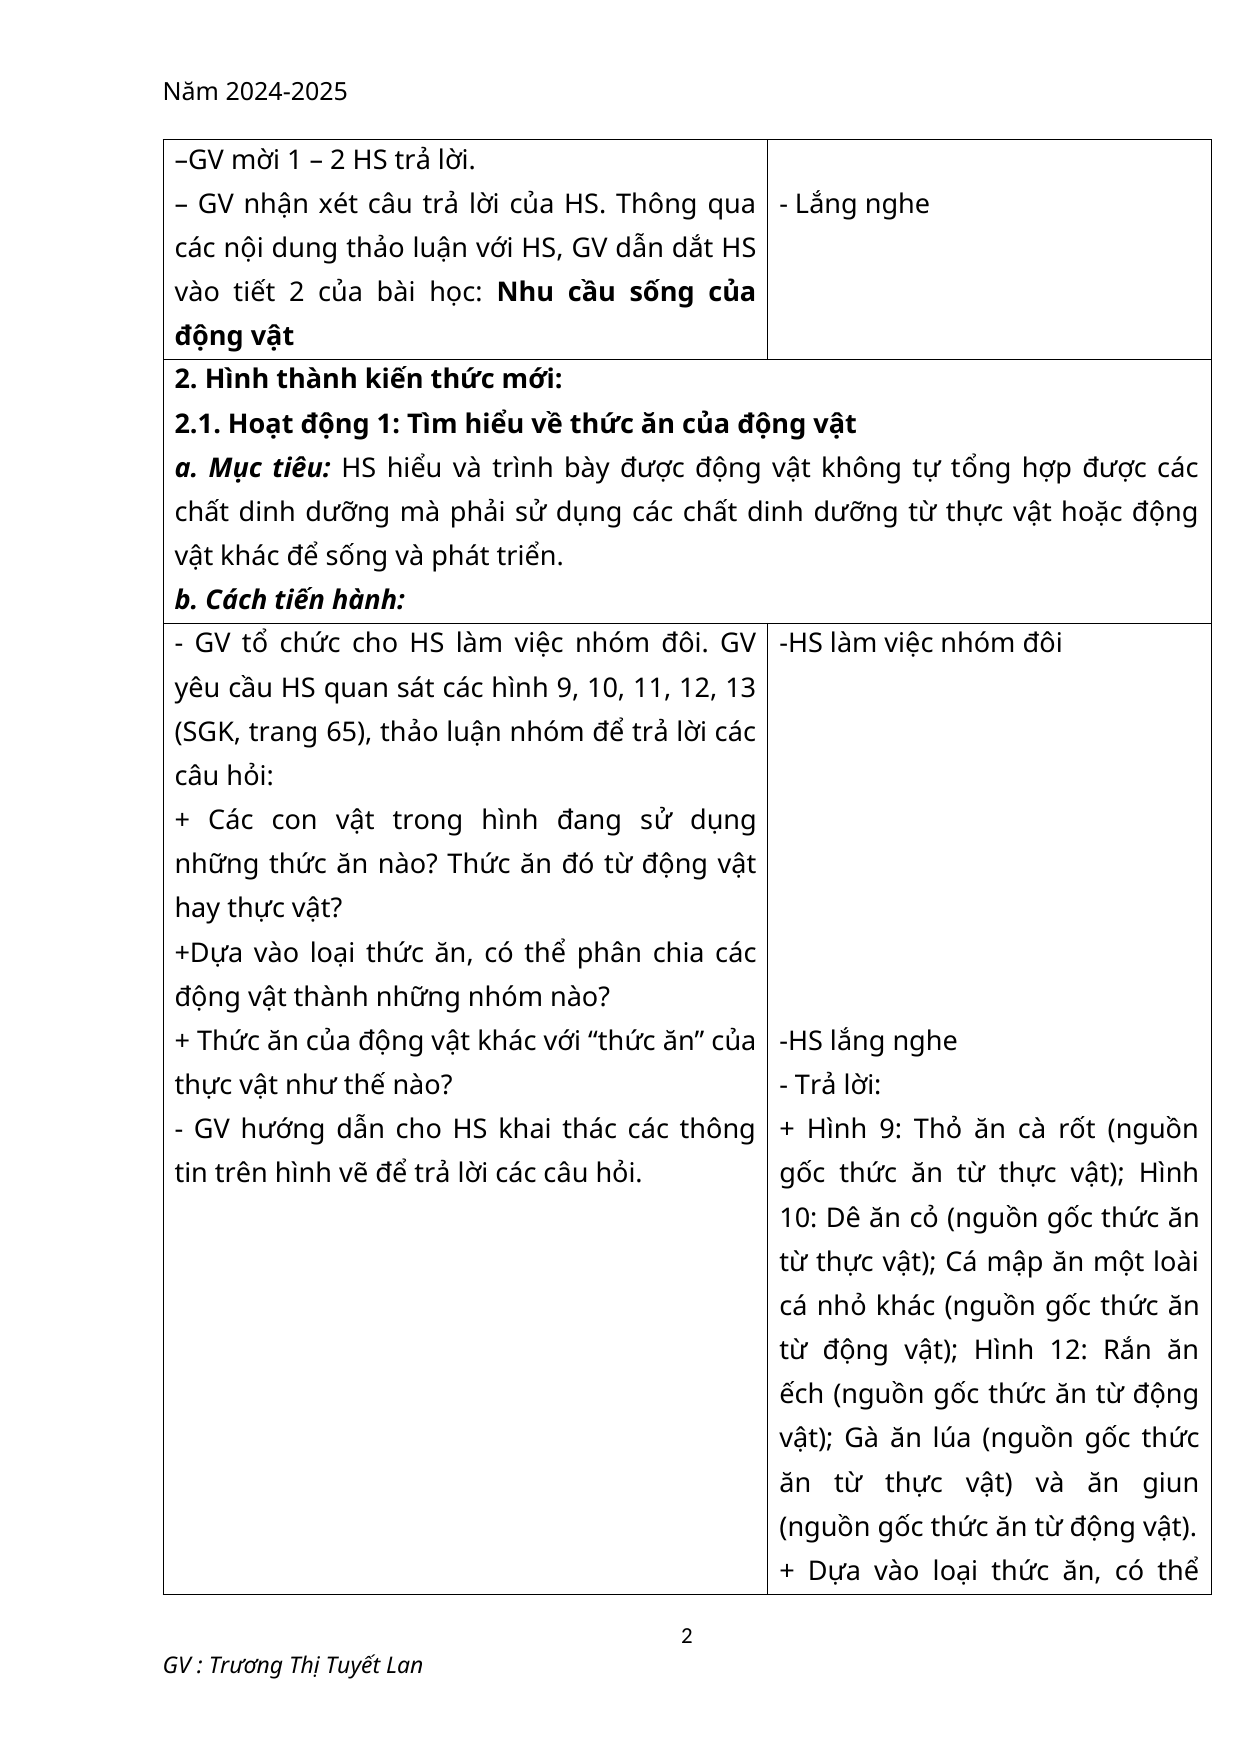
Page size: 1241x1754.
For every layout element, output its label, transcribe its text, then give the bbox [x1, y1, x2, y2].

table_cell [164, 624, 767, 1594]
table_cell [768, 624, 1211, 1594]
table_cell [768, 140, 1211, 359]
table_cell 2. Hình thành kiến thức mới: 2.1. Hoạt động 1: Tìm hiểu về thức ăn của động vật a. Mục tiêu: HS hiểu và trình bày được động vật không tự tổng hợp được các chất dinh dưỡng mà phải sử dụng các chất dinh dưỡng từ thực vật hoặc động vật khác để sống và phát triển. b. Cách tiến hành: [164, 360, 1211, 623]
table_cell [164, 140, 767, 359]
